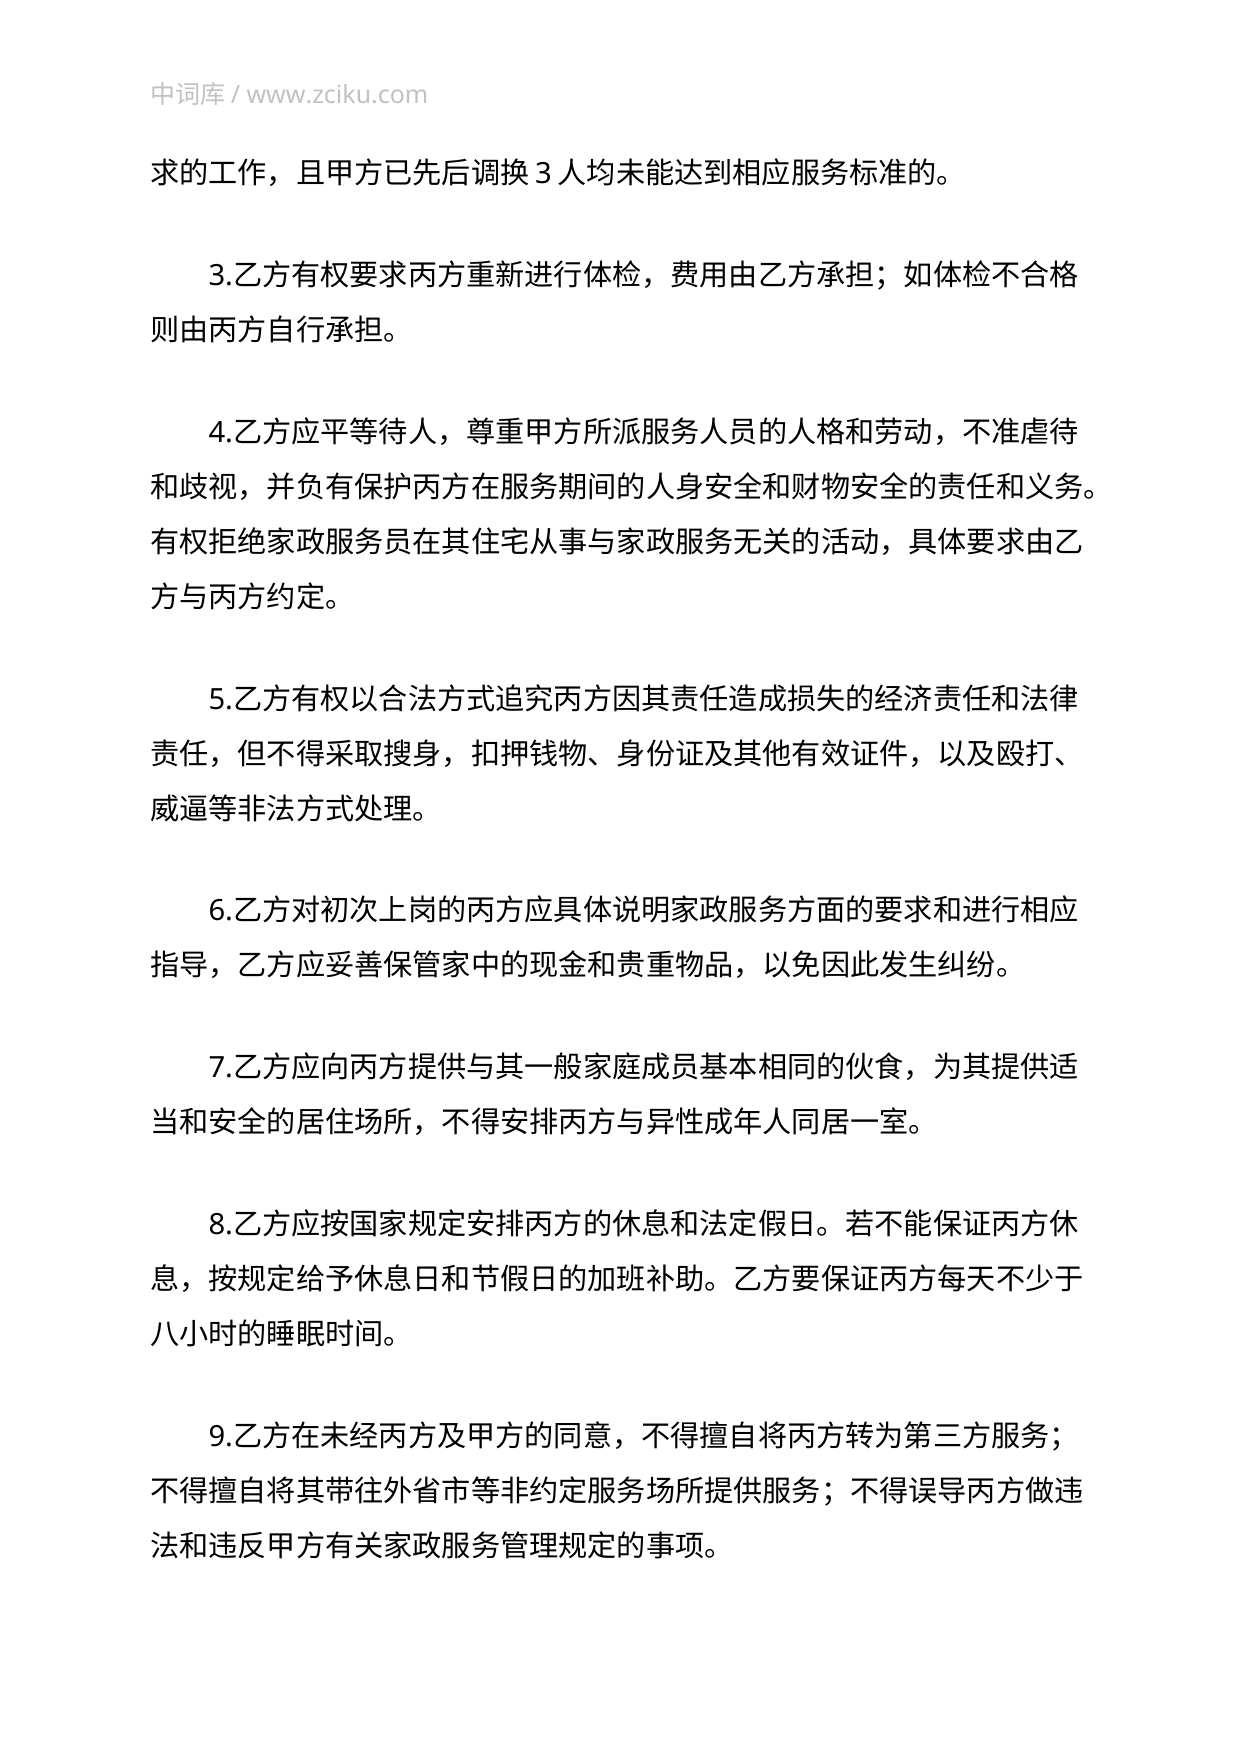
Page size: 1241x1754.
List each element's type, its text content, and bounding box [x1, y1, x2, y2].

text 4.乙方应平等待人，尊重甲方所派服务人员的人格和劳动，不准虐待和歧视，并负有保护丙方在服务期间的人身安全和财物安全的责任和义务。有权拒绝家政服务员在其住宅从事与家政服务无关的活动，具体要求由乙方与丙方约定。 [150, 409, 1090, 616]
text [150, 150, 1090, 192]
text 6.乙方对初次上岗的丙方应具体说明家政服务方面的要求和进行相应指导，乙方应妥善保管家中的现金和贵重物品，以免因此发生纠纷。 [150, 887, 1090, 984]
text 9.乙方在未经丙方及甲方的同意，不得擅自将丙方转为第三方服务；不得擅自将其带往外省市等非约定服务场所提供服务；不得误导丙方做违法和违反甲方有关家政服务管理规定的事项。 [150, 1412, 1090, 1564]
text 3.乙方有权要求丙方重新进行体检，费用由乙方承担；如体检不合格则由丙方自行承担。 [150, 252, 1090, 349]
text 8.乙方应按国家规定安排丙方的休息和法定假日。若不能保证丙方休息，按规定给予休息日和节假日的加班补助。乙方要保证丙方每天不少于八小时的睡眠时间。 [150, 1201, 1090, 1353]
text 7.乙方应向丙方提供与其一般家庭成员基本相同的伙食，为其提供适当和安全的居住场所，不得安排丙方与异性成年人同居一室。 [150, 1044, 1090, 1141]
text 5.乙方有权以合法方式追究丙方因其责任造成损失的经济责任和法律责任，但不得采取搜身，扣押钱物、身份证及其他有效证件，以及殴打、威逼等非法方式处理。 [150, 675, 1090, 827]
